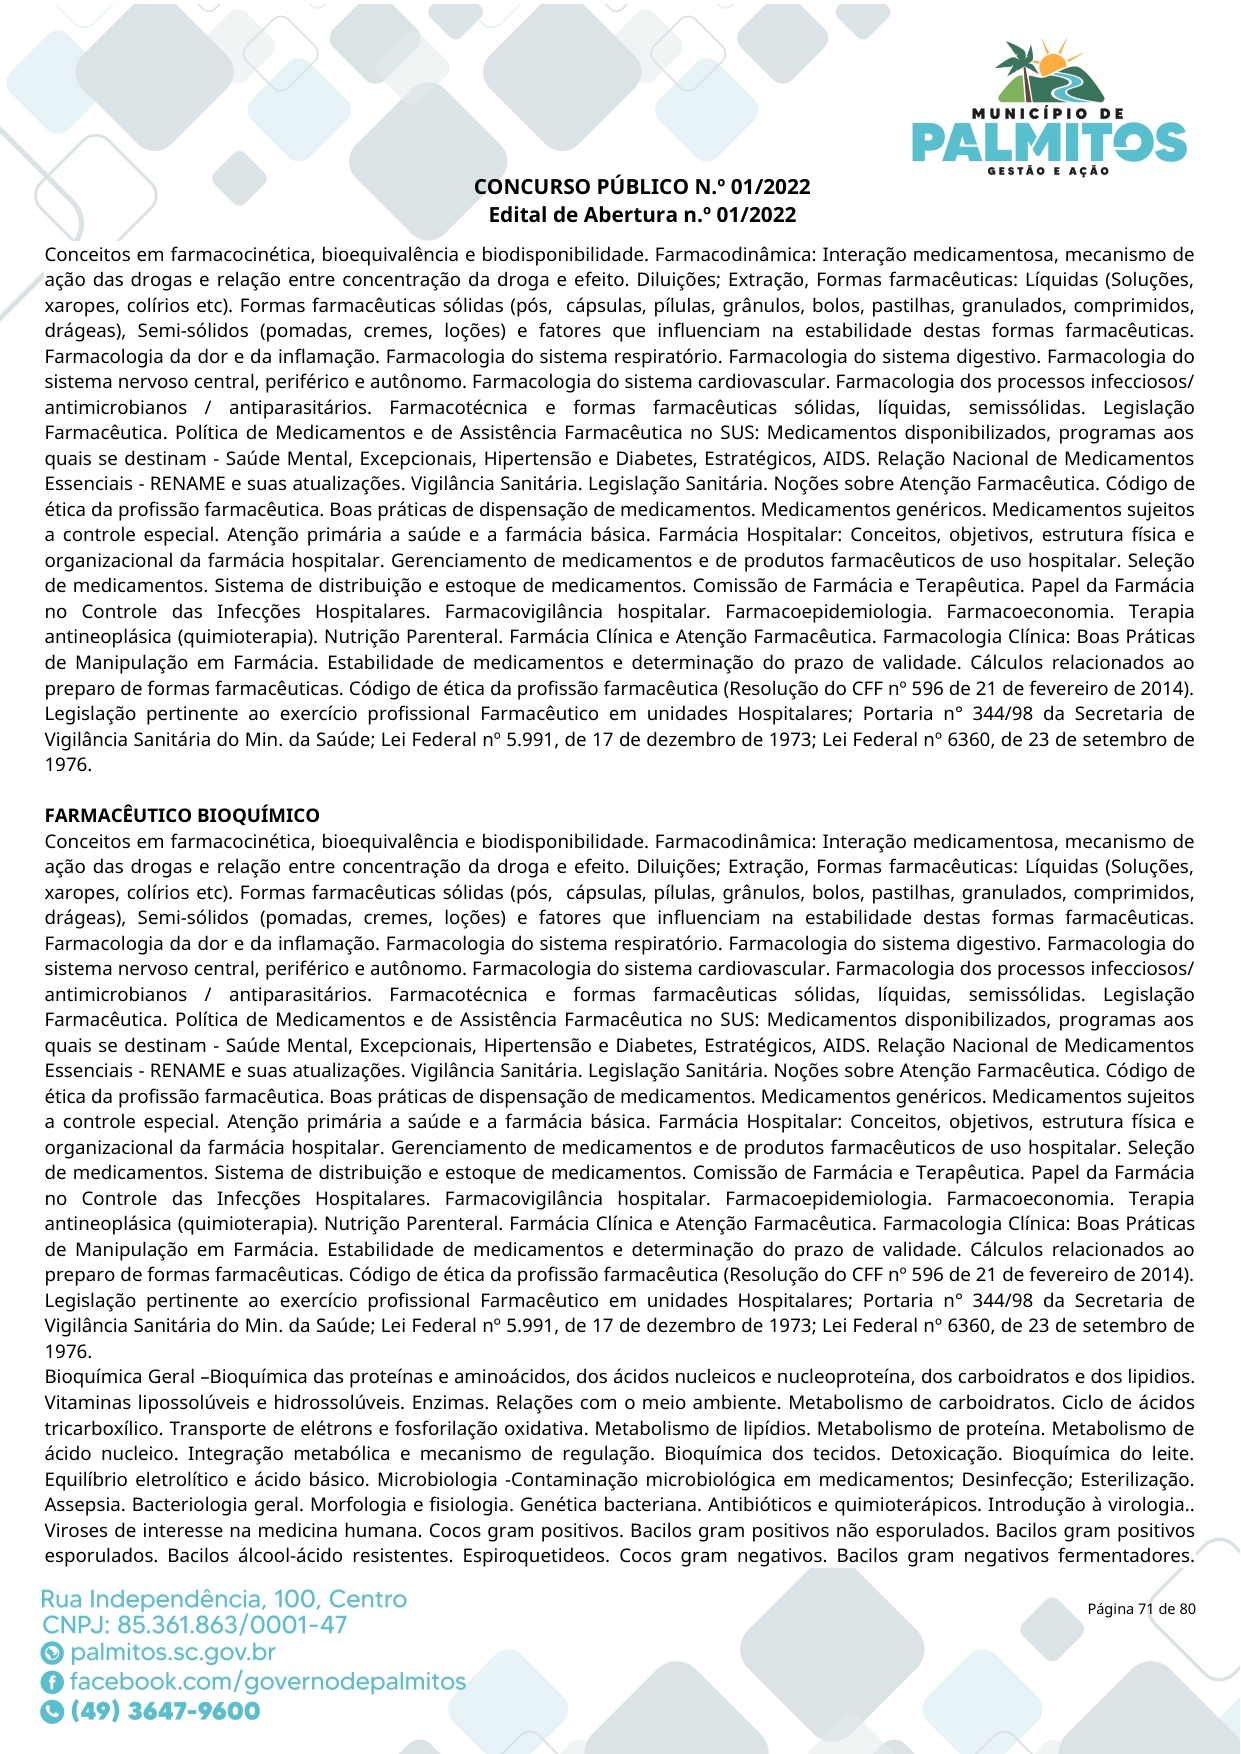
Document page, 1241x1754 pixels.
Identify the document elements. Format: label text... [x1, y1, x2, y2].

text FARMACÊUTICO BIOQUÍMICO [44, 802, 1196, 828]
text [44, 1364, 1196, 1568]
text Conceitos em farmacocinética, bioequivalência e biodisponibilidade. Farmacodinâmica: Interação medicamentosa, mecanismo de ação das drogas e relação entre concentração da droga e efeito. Diluições; Extração, Formas farmacêuticas: Líquidas (Soluções, xaropes, colírios etc). Formas farmacêuticas sólidas (pós, cápsulas, pílulas, grânulos, bolos, pastilhas, granulados, comprimidos, drágeas), Semi-sólidos (pomadas, cremes, loções) e fatores que influenciam na estabilidade destas formas farmacêuticas. Farmacologia da dor e da inflamação. Farmacologia do sistema respiratório. Farmacologia do sistema digestivo. Farmacologia do sistema nervoso central, periférico e autônomo. Farmacologia do sistema cardiovascular. Farmacologia dos processos infecciosos/ antimicrobianos / antiparasitários. Farmacotécnica e formas farmacêuticas sólidas, líquidas, semissólidas. Legislação Farmacêutica. Política de Medicamentos e de Assistência Farmacêutica no SUS: Medicamentos disponibilizados, programas aos quais se destinam - Saúde Mental, Excepcionais, Hipertensão e Diabetes, Estratégicos, AIDS. Relação Nacional de Medicamentos Essenciais - RENAME e suas atualizações. Vigilância Sanitária. Legislação Sanitária. Noções sobre Atenção Farmacêutica. Código de ética da profissão farmacêutica. Boas práticas de dispensação de medicamentos. Medicamentos genéricos. Medicamentos sujeitos a controle especial. Atenção primária a saúde e a farmácia básica. Farmácia Hospitalar: Conceitos, objetivos, estrutura física e organizacional da farmácia hospitalar. Gerenciamento de medicamentos e de produtos farmacêuticos de uso hospitalar. Seleção de medicamentos. Sistema de distribuição e estoque de medicamentos. Comissão de Farmácia e Terapêutica. Papel da Farmácia no Controle das Infecções Hospitalares. Farmacovigilância hospitalar. Farmacoepidemiologia. Farmacoeconomia. Terapia antineoplásica (quimioterapia). Nutrição Parenteral. Farmácia Clínica e Atenção Farmacêutica. Farmacologia Clínica: Boas Práticas de Manipulação de medicamentos e determinação do prazo de validade. Cálculos relacionados ao preparo de formas farmacêuticas. Código de ética da profissão farmacêutica (Resolução do CFF nº 596 de 21 de fevereiro de 2014). Legislação pertinente ao exercício profissional Farmacêutico ; Portaria n° 344/98 da Secretaria de Vigilância Sanitária do Min. da Saúde; Lei Federal nº 5.991, de 17 de dezembro de 1973; Lei Federal nº 6360, de 23 de setembro de 1976. [44, 241, 1196, 777]
text Conceitos em farmacocinética, bioequivalência e biodisponibilidade. Farmacodinâmica: Interação medicamentosa, mecanismo de ação das drogas e relação entre concentração da droga e efeito. Diluições; Extração, Formas farmacêuticas: Líquidas (Soluções, xaropes, colírios etc). Formas farmacêuticas sólidas (pós, cápsulas, pílulas, grânulos, bolos, pastilhas, granulados, comprimidos, drágeas), Semi-sólidos (pomadas, cremes, loções) e fatores que influenciam na estabilidade destas formas farmacêuticas. Farmacologia da dor e da inflamação. Farmacologia do sistema respiratório. Farmacologia do sistema digestivo. Farmacologia do sistema nervoso central, periférico e autônomo. Farmacologia do sistema cardiovascular. Farmacologia dos processos infecciosos/ antimicrobianos / antiparasitários. Farmacotécnica e formas farmacêuticas sólidas, líquidas, semissólidas. Legislação Farmacêutica. Política de Medicamentos e de Assistência Farmacêutica no SUS: Medicamentos disponibilizados, programas aos quais se destinam - Saúde Mental, Excepcionais, Hipertensão e Diabetes, Estratégicos, AIDS. Relação Nacional de Medicamentos Essenciais - RENAME e suas atualizações. Vigilância Sanitária. Legislação Sanitária. Noções sobre Atenção Farmacêutica. Código de ética da profissão farmacêutica. Boas práticas de dispensação de medicamentos. Medicamentos genéricos. Medicamentos sujeitos a controle especial. Atenção primária a saúde e a farmácia básica. Farmácia Hospitalar: Conceitos, objetivos, estrutura física e organizacional da farmácia hospitalar. Gerenciamento de medicamentos e de produtos farmacêuticos de uso hospitalar. Seleção de medicamentos. Sistema de distribuição e estoque de medicamentos. Comissão de Farmácia e Terapêutica. Papel da Farmácia no Controle das Infecções Hospitalares. Farmacovigilância hospitalar. Farmacoepidemiologia. Farmacoeconomia. Terapia antineoplásica (quimioterapia). Nutrição Parenteral. Farmácia Clínica e Atenção Farmacêutica. Farmacologia Clínica: Boas Práticas de Manipulação de medicamentos e determinação do prazo de validade. Cálculos relacionados ao preparo de formas farmacêuticas. Código de ética da profissão farmacêutica (Resolução do CFF nº 596 de 21 de fevereiro de 2014). Legislação pertinente ao exercício profissional Farmacêutico ; Portaria n° 344/98 da Secretaria de Vigilância Sanitária do Min. da Saúde; Lei Federal nº 5.991, de 17 de dezembro de 1973; Lei Federal nº 6360, de 23 de setembro de 1976. [44, 828, 1196, 1364]
picture [0, 4, 1241, 1754]
